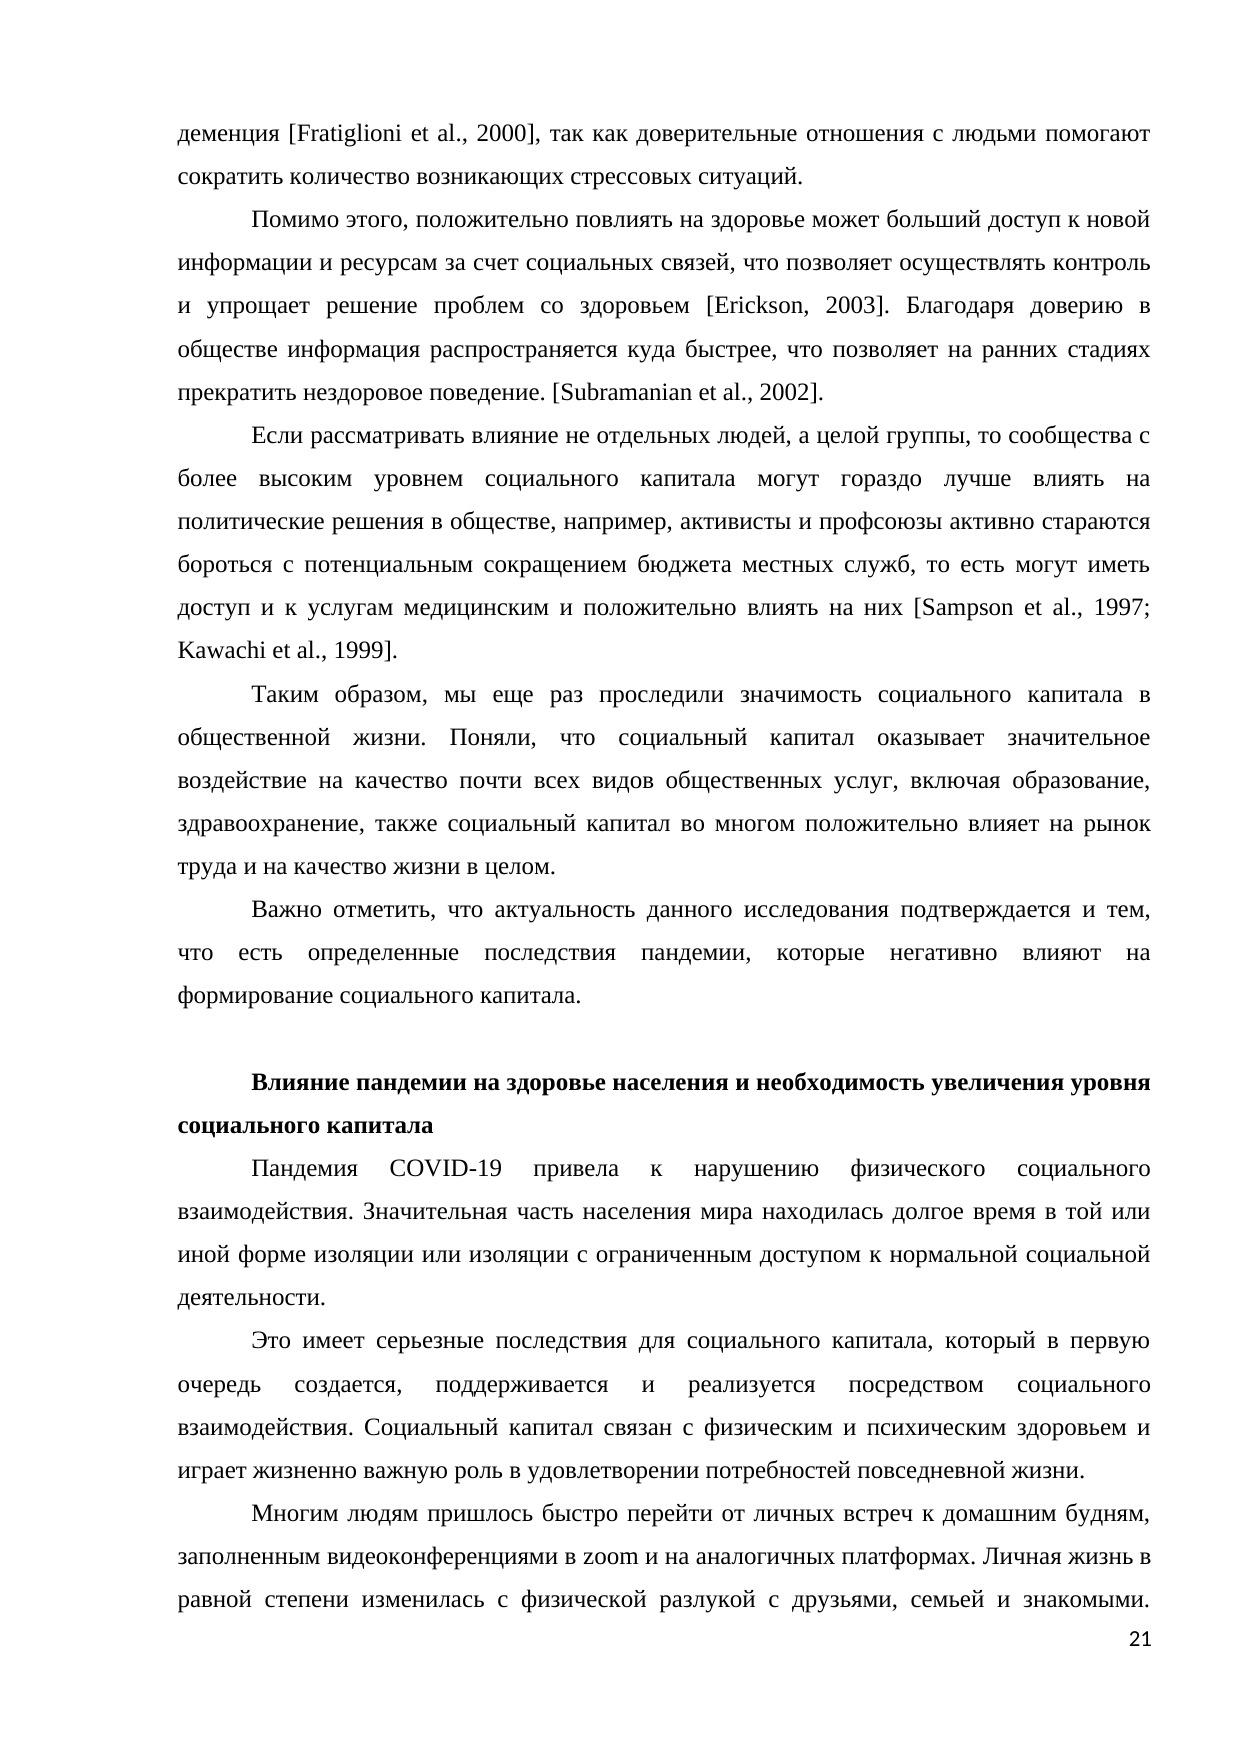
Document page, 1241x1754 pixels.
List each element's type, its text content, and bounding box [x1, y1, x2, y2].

text Пандемия COVID-19 привела к нарушению физического социального взаимодействия. Значительная часть населения мира находилась долгое время в той или иной форме изоляции или изоляции с ограниченным доступом к нормальной социальной деятельности. [177, 1153, 1152, 1311]
text Помимо этого, положительно повлиять на здоровье может больший доступ к новой информации и ресурсам за счет социальных связей, что позволяет осуществлять контроль и упрощает решение проблем со здоровьем [Erickson, 2003]. Благодаря доверию в обществе информация распространяется куда быстрее, что позволяет на ранних стадиях прекратить нездоровое поведение. [Subramanian et al., 2002]. [177, 204, 1152, 406]
text Важно отметить, что актуальность данного исследования подтверждается и тем, что есть определенные последствия пандемии, которые негативно влияют на формирование социального капитала. [177, 894, 1152, 1009]
text Таким образом, мы еще раз проследили значимость социального капитала в общественной жизни. Поняли, что социальный капитал оказывает значительное воздействие на качество почти всех видов общественных услуг, включая образование, здравоохранение, также социальный капитал во многом положительно влияет на рынок труда и на качество жизни в целом. [177, 679, 1152, 880]
text Если рассматривать влияние не отдельных людей, а целой группы, то сообщества с более высоким уровнем социального капитала могут гораздо лучше влиять на политические решения в обществе, например, активисты и профсоюзы активно стараются бороться с потенциальным сокращением бюджета местных служб, то есть могут иметь доступ и к услугам медицинским и положительно влиять на них [Sampson et al., 1997; Kawachi et al., 1999]. [177, 420, 1152, 664]
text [177, 1498, 1152, 1613]
text Влияние пандемии на здоровье населения и необходимость увеличения уровня социального капитала [177, 1067, 1152, 1139]
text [177, 118, 1152, 190]
text Это имеет серьезные последствия для социального капитала, который в первую очередь создается, поддерживается и реализуется посредством социального взаимодействия. Социальный капитал связан с физическим и психическим здоровьем и играет жизненно важную роль в удовлетворении потребностей повседневной жизни. [177, 1326, 1152, 1484]
